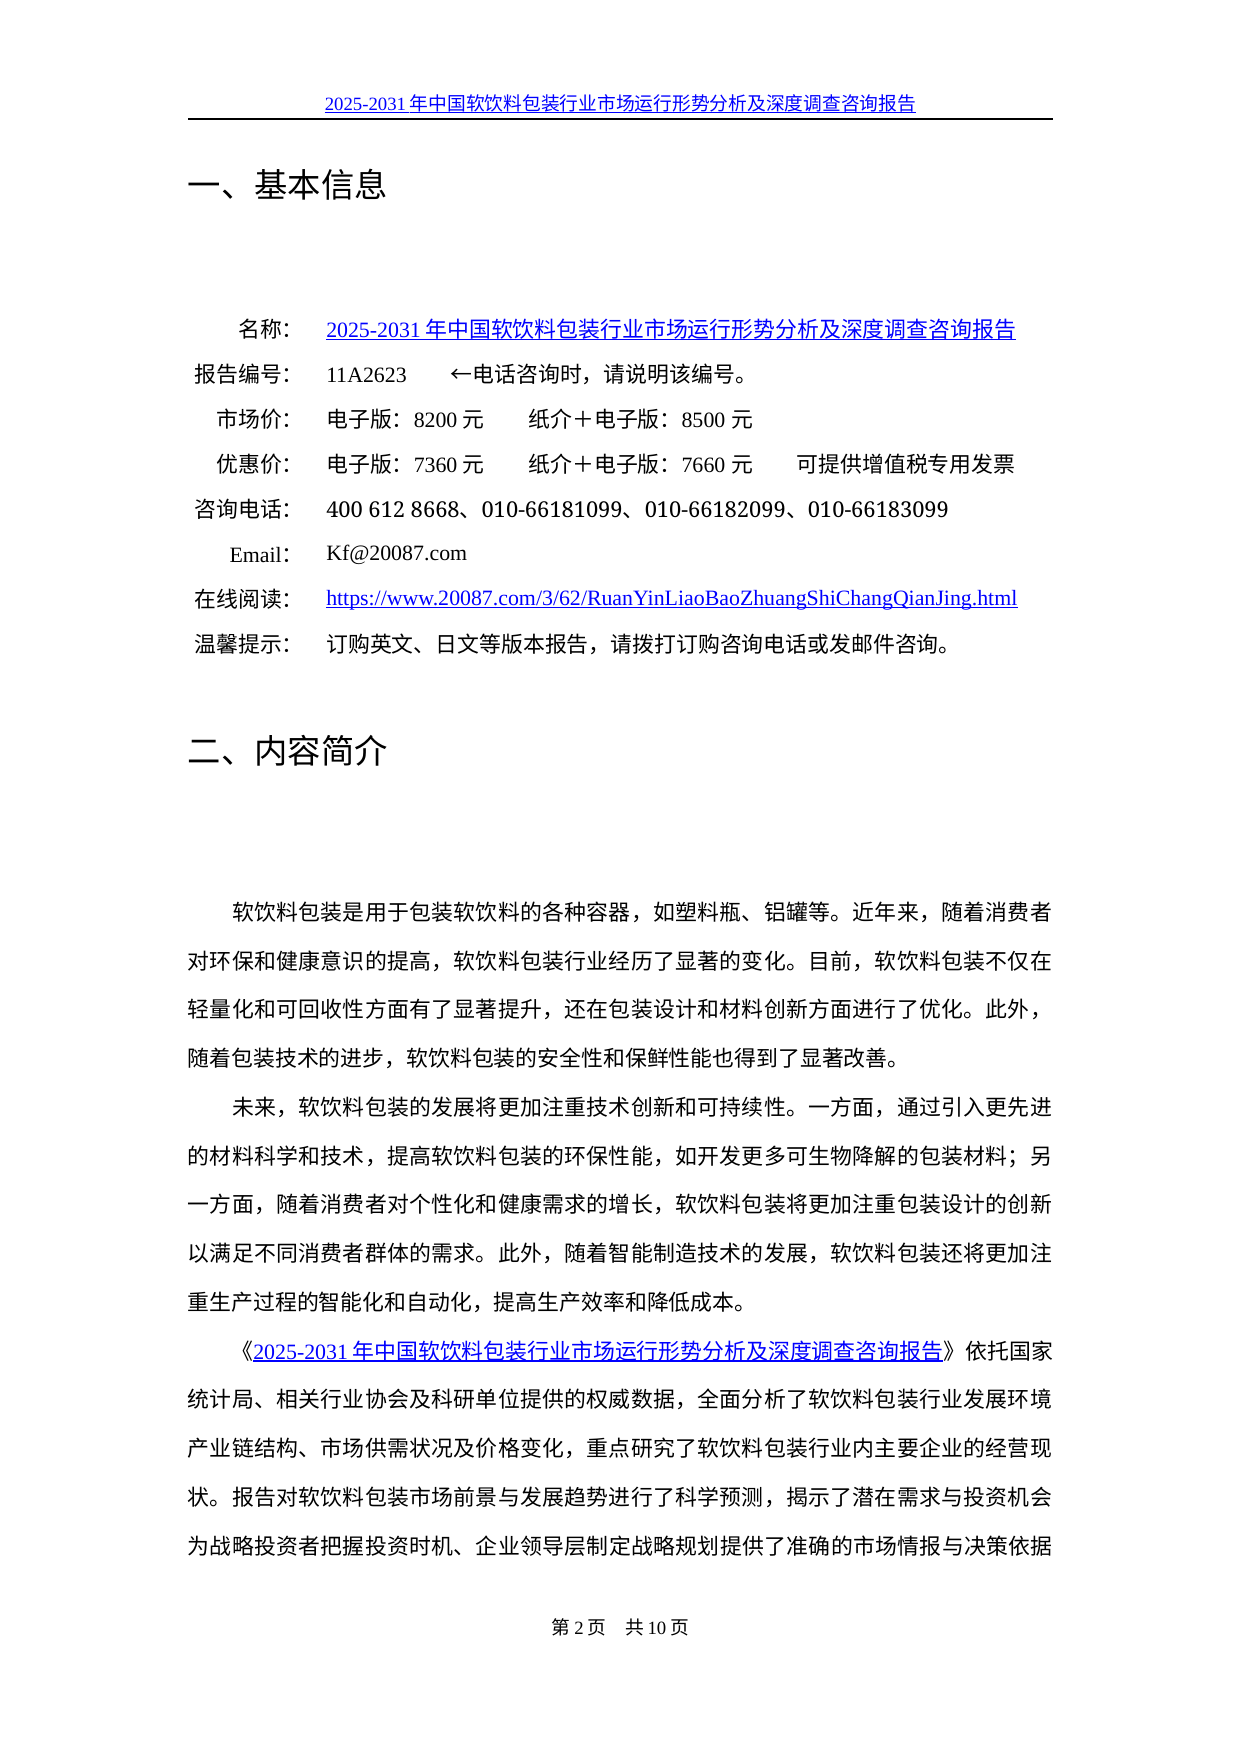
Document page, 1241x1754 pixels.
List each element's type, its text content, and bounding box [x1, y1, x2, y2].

table_header 2025-2031年中国软饮料包装行业市场运行形势分析及深度调查咨询报告 [315, 312, 1073, 357]
table_cell 电子版：8200 元 纸介＋电子版：8500 元 [315, 402, 1073, 447]
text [187, 894, 1053, 1561]
table_cell Email： [167, 537, 315, 582]
table_cell Kf@20087.com [315, 537, 1073, 582]
table_cell 订购英文、日文等版本报告，请拨打订购咨询电话或发邮件咨询。 [315, 627, 1073, 672]
title 一、基本信息 [187, 150, 1053, 215]
table_header 名称： [167, 312, 315, 357]
table_cell 咨询电话： [167, 492, 315, 537]
table_cell 优惠价： [167, 447, 315, 492]
table_cell 报告编号： [167, 357, 315, 402]
table_cell 在线阅读： [167, 582, 315, 627]
table_cell 400 612 8668、010-66181099、010-66182099、010-66183099 [315, 492, 1073, 537]
table_cell [315, 582, 1073, 627]
table_cell 温馨提示： [167, 627, 315, 672]
table_cell 电子版：7360 元 纸介＋电子版：7660 元 可提供增值税专用发票 [315, 447, 1073, 492]
title 二、内容简介 [187, 717, 1053, 782]
table_cell 11A2623 ←电话咨询时，请说明该编号。 [315, 357, 1073, 402]
table_cell 市场价： [167, 402, 315, 447]
